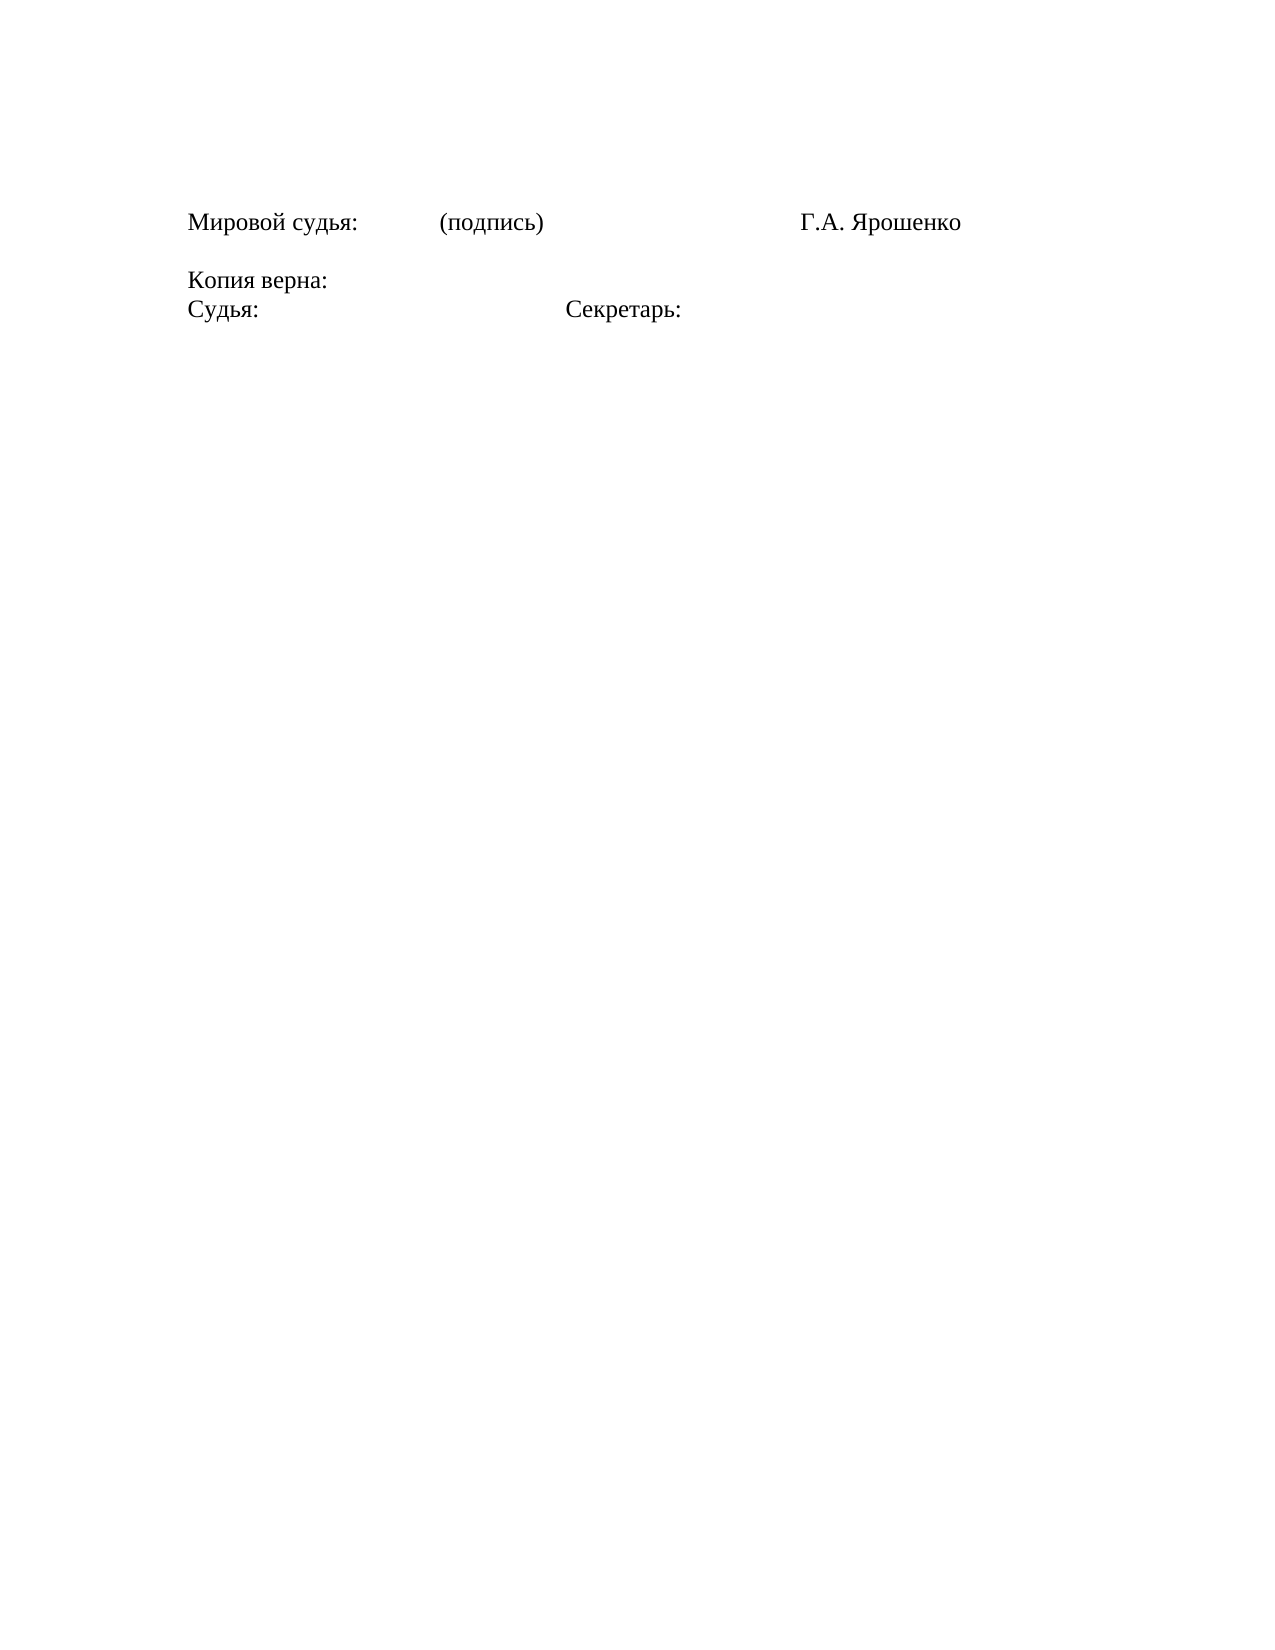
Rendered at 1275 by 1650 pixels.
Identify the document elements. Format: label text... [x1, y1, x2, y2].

text Мировой судья: (подпись) Г.А. Ярошенко [187, 207, 1087, 236]
text Копия верна: [187, 265, 1087, 294]
text Судья: Секретарь: [187, 294, 1087, 322]
